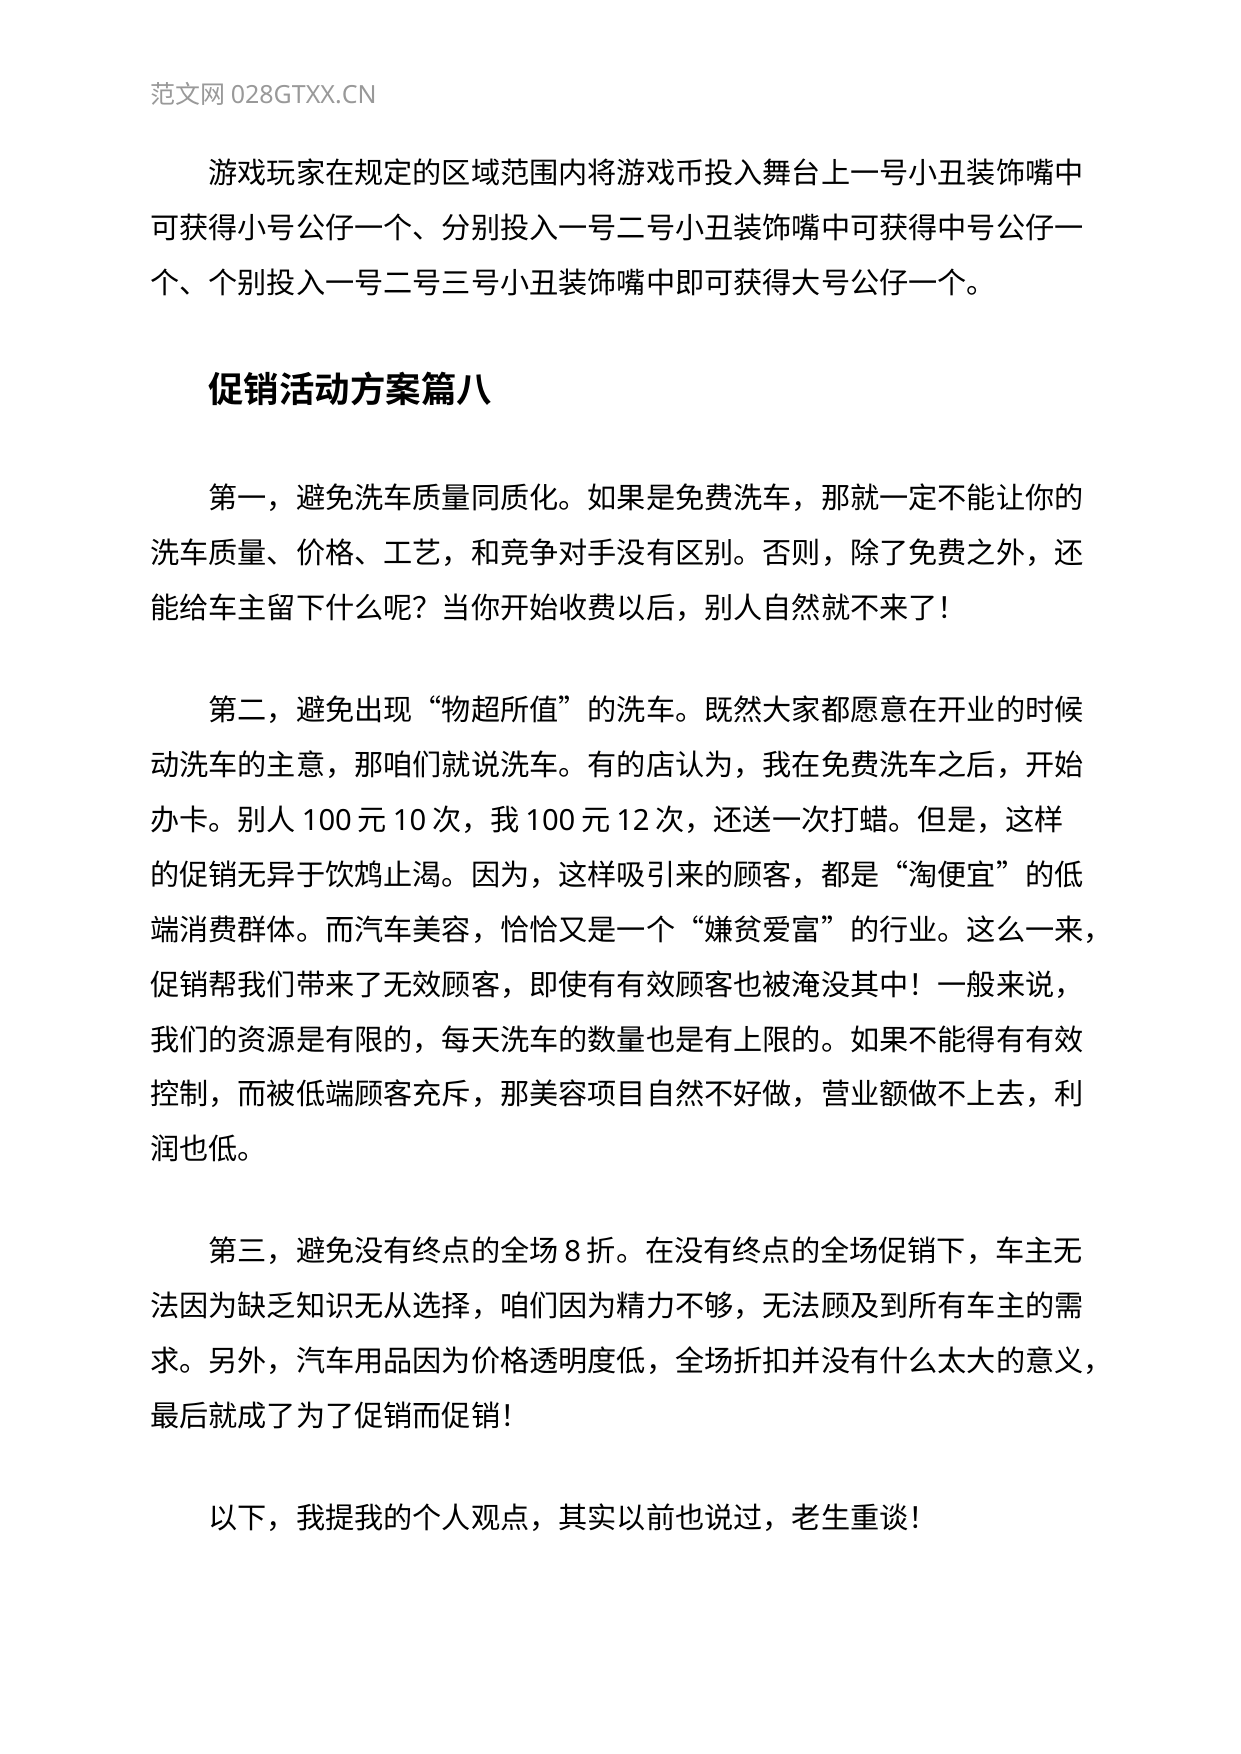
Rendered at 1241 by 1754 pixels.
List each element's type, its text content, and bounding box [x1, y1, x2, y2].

text 游戏玩家在规定的区域范围内将游戏币投入舞台上一号小丑装饰嘴中可获得小号公仔一个、分别投入一号二号小丑装饰嘴中可获得中号公仔一个、个别投入一号二号三号小丑装饰嘴中即可获得大号公仔一个。 [150, 150, 1090, 302]
text 第二，避免出现“物超所值”的洗车。既然大家都愿意在开业的时候动洗车的主意，那咱们就说洗车。有的店认为，我在免费洗车之后，开始办卡。别人100元10次，我100元12次，还送一次打蜡。但是，这样的促销无异于饮鸩止渴。因为，这样吸引来的顾客，都是“淘便宜”的低端消费群体。而汽车美容，恰恰又是一个“嫌贫爱富”的行业。这么一来，促销帮我们带来了无效顾客，即使有有效顾客也被淹没其中！一般来说，我们的资源是有限的，每天洗车的数量也是有上限的。如果不能得有有效控制，而被低端顾客充斥，那美容项目自然不好做，营业额做不上去，利润也低。 [150, 687, 1090, 1168]
text 第一，避免洗车质量同质化。如果是免费洗车，那就一定不能让你的洗车质量、价格、工艺，和竞争对手没有区别。否则，除了免费之外，还能给车主留下什么呢？当你开始收费以后，别人自然就不来了！ [150, 475, 1090, 627]
text 促销活动方案篇八 [150, 362, 1090, 413]
text 第三，避免没有终点的全场8折。在没有终点的全场促销下，车主无法因为缺乏知识无从选择，咱们因为精力不够，无法顾及到所有车主的需求。另外，汽车用品因为价格透明度低，全场折扣并没有什么太大的意义，最后就成了为了促销而促销！ [150, 1228, 1090, 1435]
text 以下，我提我的个人观点，其实以前也说过，老生重谈！ [150, 1494, 1090, 1536]
